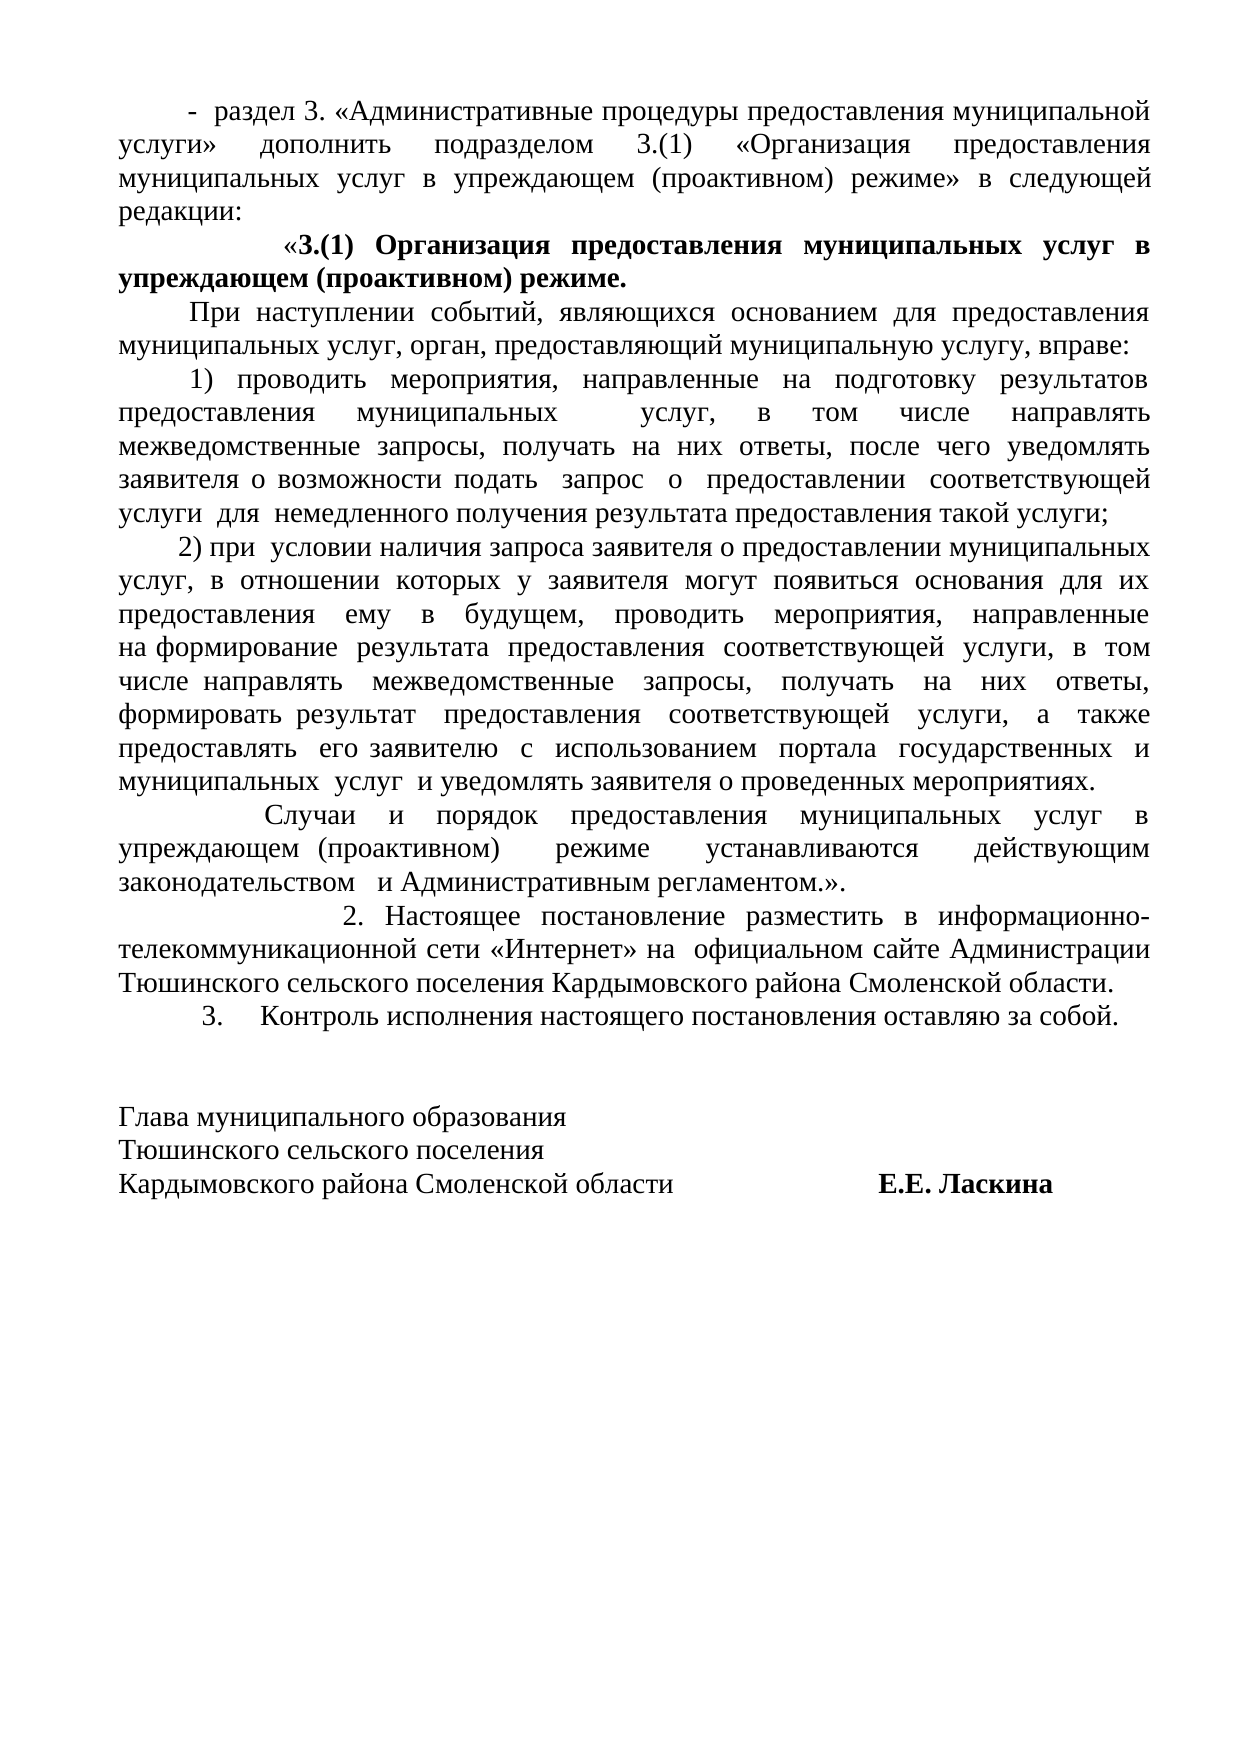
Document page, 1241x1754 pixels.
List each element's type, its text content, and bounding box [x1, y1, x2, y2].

text 2. Настоящее постановление разместить в информационно-телекоммуникационной сети «Интернет» на официальном сайте Администрации Тюшинского сельского поселения Кардымовского района Смоленской области. [118, 898, 1152, 998]
text Глава муниципального образования [118, 1099, 1152, 1132]
text Тюшинского сельского поселения [118, 1132, 1152, 1166]
text «3.(1) Организация предоставления муниципальных услуг в упреждающем (проактивном) режиме. [118, 227, 1152, 294]
text 3. Контроль исполнения настоящего постановления оставляю за собой. [187, 998, 1152, 1032]
text 1) проводить мероприятия, направленные на подготовку результатов предоставления муниципальных услуг, в том числе направлять межведомственные запросы, получать на них ответы, после чего уведомлять заявителя о возможности подать запрос о предоставлении соответствующей услуги для немедленного получения результата предоставления такой услуги; [118, 361, 1152, 529]
text - раздел 3. «Административные процедуры предоставления муниципальной услуги» дополнить подразделом 3.(1) «Организация предоставления муниципальных услуг в упреждающем (проактивном) режиме» в следующей редакции: [118, 93, 1152, 227]
text Случаи и порядок предоставления муниципальных услуг в упреждающем (проактивном) режиме устанавливаются действующим законодательством и Административным регламентом.». [118, 797, 1152, 898]
text При наступлении событий, являющихся основанием для предоставления муниципальных услуг, орган, предоставляющий муниципальную услугу, вправе: [118, 294, 1152, 361]
text 2) при условии наличия запроса заявителя о предоставлении муниципальных услуг, в отношении которых у заявителя могут появиться основания для их предоставления ему в будущем, проводить мероприятия, направленные на формирование результата предоставления соответствующей услуги, в том числе направлять межведомственные запросы, получать на них ответы, формировать результат предоставления соответствующей услуги, а также предоставлять его заявителю с использованием портала государственных и муниципальных услуг и уведомлять заявителя о проведенных мероприятиях. [118, 529, 1152, 797]
text Кардымовского района Смоленской области Е.Е. Ласкина [118, 1166, 1152, 1199]
